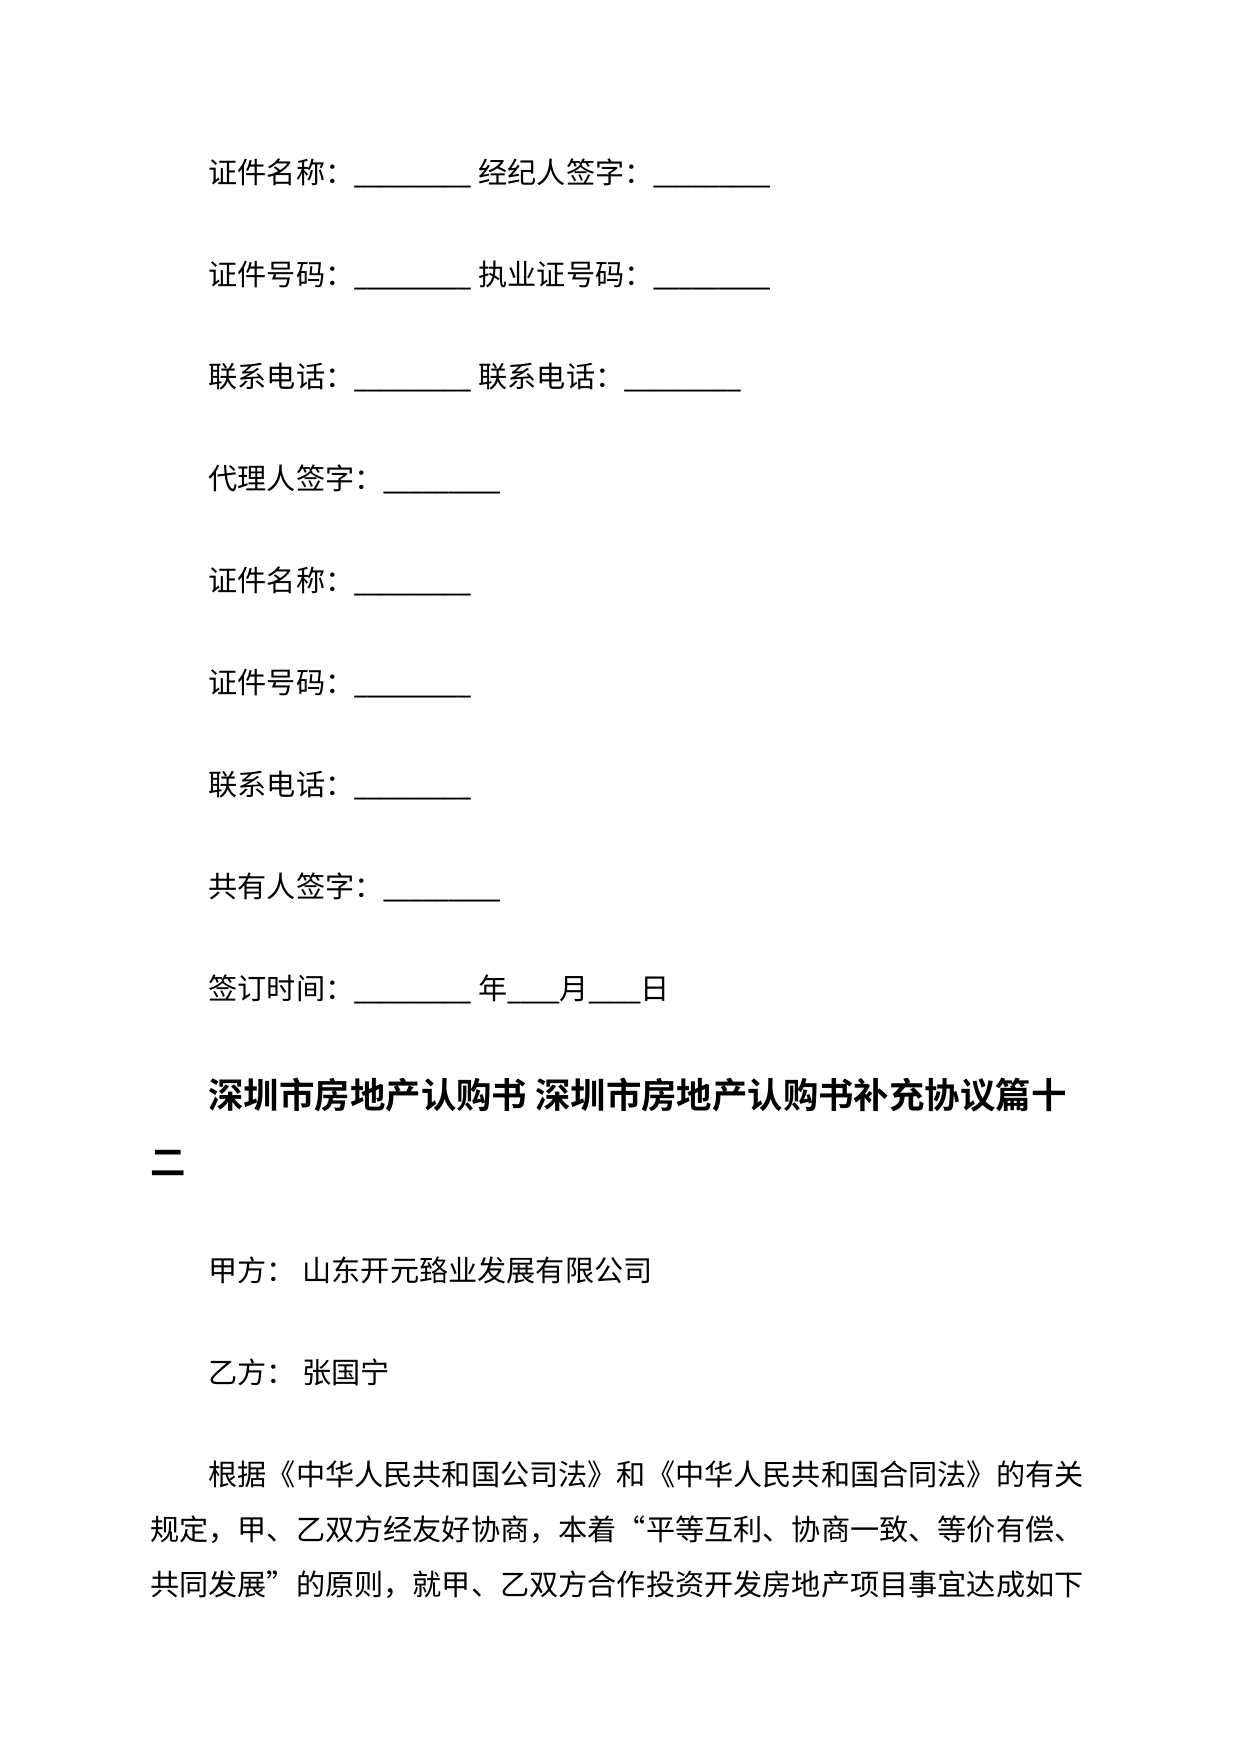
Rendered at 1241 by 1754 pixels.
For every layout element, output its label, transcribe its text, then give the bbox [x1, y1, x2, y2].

text 代理人签字：_________ [150, 456, 1090, 498]
text 深圳市房地产认购书 深圳市房地产认购书补充协议篇十二 [150, 1068, 1090, 1186]
text 联系电话：_________ [150, 762, 1090, 804]
text 证件号码：_________ [150, 660, 1090, 702]
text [150, 1451, 1090, 1603]
text 证件号码：_________ 执业证号码：_________ [150, 252, 1090, 294]
text 乙方： 张国宁 [150, 1349, 1090, 1392]
text 甲方： 山东开元臵业发展有限公司 [150, 1248, 1090, 1290]
text 联系电话：_________ 联系电话：_________ [150, 354, 1090, 396]
text 共有人签字：_________ [150, 864, 1090, 906]
text 证件名称：_________ 经纪人签字：_________ [150, 150, 1090, 192]
text 签订时间：_________ 年____月____日 [150, 966, 1090, 1008]
text 证件名称：_________ [150, 558, 1090, 600]
